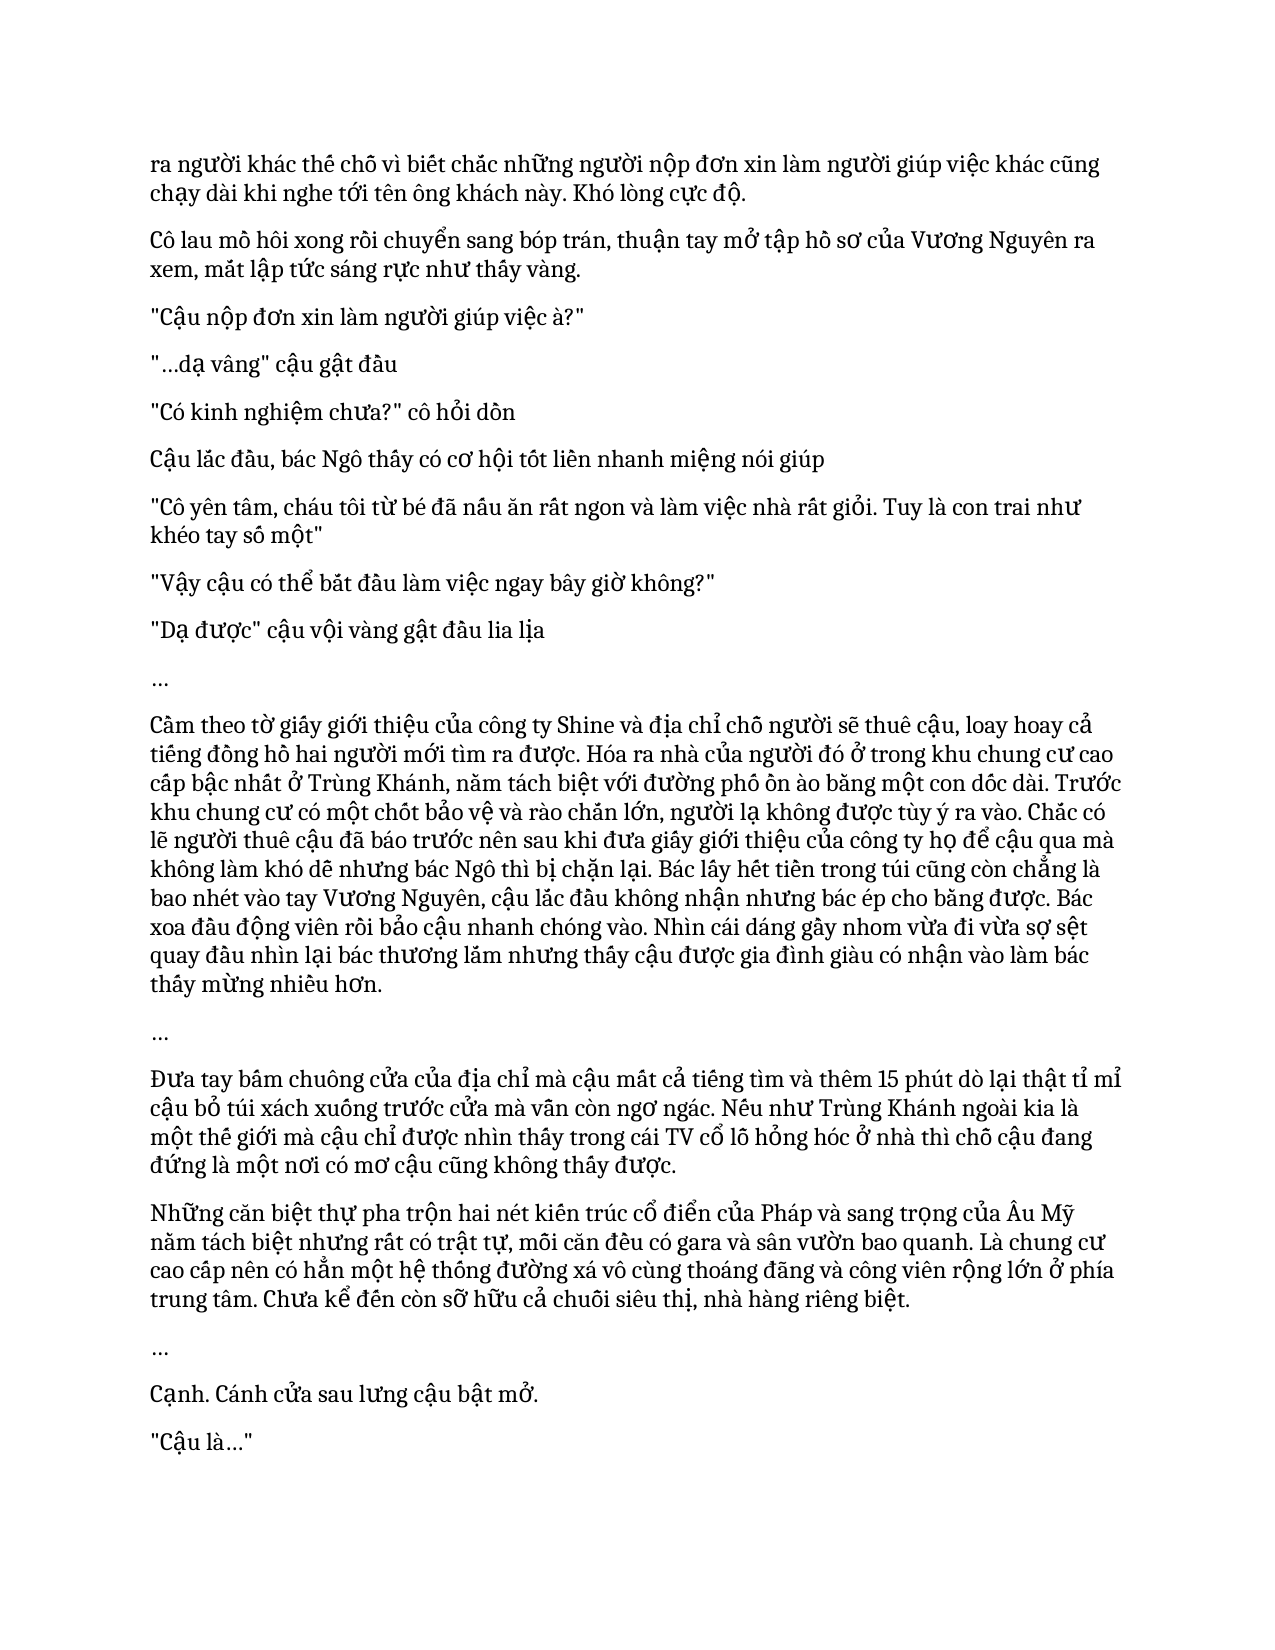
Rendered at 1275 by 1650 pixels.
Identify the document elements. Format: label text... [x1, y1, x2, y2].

text Cô lau mồ hôi xong rồi chuyển sang bóp trán, thuận tay mở tập hồ sơ của Vương Nguyên ra xem, mắt lập tức sáng rực như thấy vàng. [150, 226, 1125, 284]
text Cầm theo tờ giấy giới thiệu của công ty Shine và địa chỉ chỗ người sẽ thuê cậu, loay hoay cả tiếng đồng hồ hai người mới tìm ra được. Hóa ra nhà của người đó ở trong khu chung cư cao cấp bậc nhất ở Trùng Khánh, nằm tách biệt với đường phố ồn ào bằng một con dốc dài. Trước khu chung cư có một chốt bảo vệ và rào chắn lớn, người lạ không được tùy ý ra vào. Chắc có lẽ người thuê cậu đã báo trước nên sau khi đưa giấy giới thiệu của công ty họ để cậu qua mà không làm khó dễ nhưng bác Ngô thì bị chặn lại. Bác lấy hết tiền trong túi cũng còn chẳng là bao nhét vào tay Vương Nguyên, cậu lắc đầu không nhận nhưng bác ép cho bằng được. Bác xoa đầu động viên rồi bảo cậu nhanh chóng vào. Nhìn cái dáng gầy nhom vừa đi vừa sợ sệt quay đầu nhìn lại bác thương lắm nhưng thấy cậu được gia đình giàu có nhận vào làm bác thấy mừng nhiều hơn. [150, 711, 1125, 999]
text … [150, 1017, 1125, 1046]
text "Cậu nộp đơn xin làm người giúp việc à?" [150, 302, 1125, 331]
text "Dạ được" cậu vội vàng gật đầu lia lịa [150, 616, 1125, 645]
text Đưa tay bấm chuông cửa của địa chỉ mà cậu mất cả tiếng tìm và thêm 15 phút dò lại thật tỉ mỉ cậu bỏ túi xách xuống trước cửa mà vẫn còn ngơ ngác. Nếu như Trùng Khánh ngoài kia là một thế giới mà cậu chỉ được nhìn thấy trong cái TV cổ lỗ hỏng hóc ở nhà thì chỗ cậu đang đứng là một nơi có mơ cậu cũng không thấy được. [150, 1065, 1125, 1180]
text "Vậy cậu có thể bắt đầu làm việc ngay bây giờ không?" [150, 569, 1125, 597]
text "Cô yên tâm, cháu tôi từ bé đã nấu ăn rất ngon và làm việc nhà rất giỏi. Tuy là con trai như khéo tay số một" [150, 492, 1125, 550]
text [150, 150, 1125, 207]
text Cậu lắc đầu, bác Ngô thấy có cơ hội tốt liền nhanh miệng nói giúp [150, 445, 1125, 474]
text "Có kinh nghiệm chưa?" cô hỏi dồn [150, 397, 1125, 426]
text … [150, 664, 1125, 692]
text "…dạ vâng" cậu gật đầu [150, 350, 1125, 379]
text "Cậu là…" [150, 1427, 1125, 1456]
text Những căn biệt thự pha trộn hai nét kiến trúc cổ điển của Pháp và sang trọng của Âu Mỹ nằm tách biệt nhưng rất có trật tự, mỗi căn đều có gara và sân vườn bao quanh. Là chung cư cao cấp nên có hẳn một hệ thống đường xá vô cùng thoáng đãng và công viên rộng lớn ở phía trung tâm. Chưa kể đến còn sỡ hữu cả chuỗi siêu thị, nhà hàng riêng biệt. [150, 1199, 1125, 1314]
text Cạnh. Cánh cửa sau lưng cậu bật mở. [150, 1380, 1125, 1409]
text … [150, 1332, 1125, 1361]
